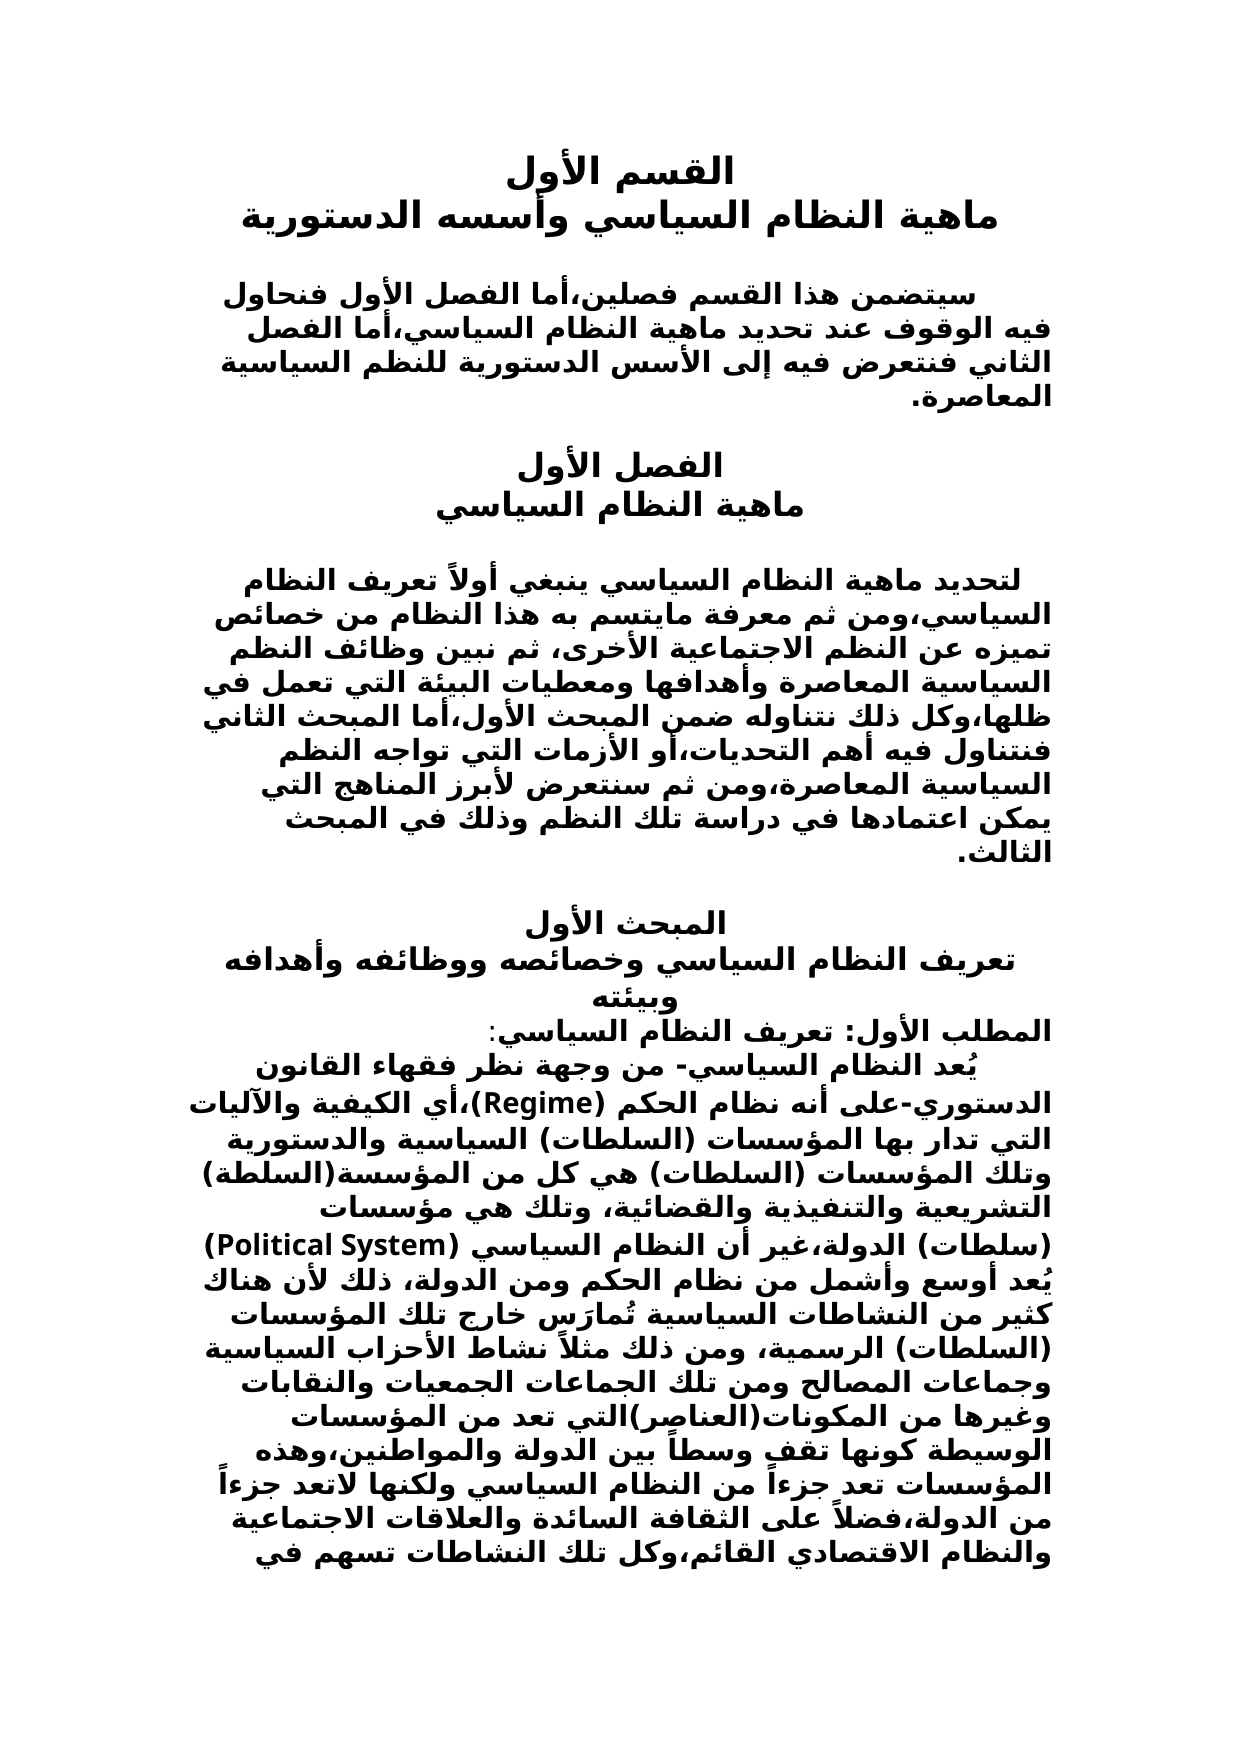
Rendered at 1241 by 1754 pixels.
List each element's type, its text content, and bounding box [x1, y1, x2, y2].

text لتحديد ماهية النظام السياسي ينبغي أولاً تعريف النظام السياسي،ومن ثم معرفة مايتسم به هذا النظام من خصائص تميزه عن النظم الاجتماعية الأخرى، ثم نبين وظائف النظم السياسية المعاصرة وأهدافها ومعطيات البيئة التي تعمل في ظلها،وكل ذلك نتناوله ضمن المبحث الأول،أما المبحث الثاني فنتناول فيه أهم التحديات،أو الأزمات التي تواجه النظم السياسية المعاصرة،ومن ثم سنتعرض لأبرز المناهج التي يمكن اعتمادها في دراسة تلك النظم وذلك في المبحث الثالث. [187, 564, 1053, 869]
text الفصل الأول [187, 446, 1053, 485]
text ماهية النظام السياسي وأسسه الدستورية [187, 194, 1053, 237]
text ماهية النظام السياسي [187, 485, 1053, 524]
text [187, 1048, 1053, 1569]
text تعريف النظام السياسي وخصائصه ووظائفه وأهدافه وبيئته [187, 942, 1053, 1014]
text سيتضمن هذا القسم فصلين،أما الفصل الأول فنحاول فيه الوقوف عند تحديد ماهية النظام السياسي،أما الفصل الثاني فنتعرض فيه إلى الأسس الدستورية للنظم السياسية المعاصرة. [187, 277, 1053, 413]
text المطلب الأول: تعريف النظام السياسي: [187, 1014, 1053, 1048]
text القسم الأول [187, 150, 1053, 194]
text المبحث الأول [187, 905, 1053, 942]
